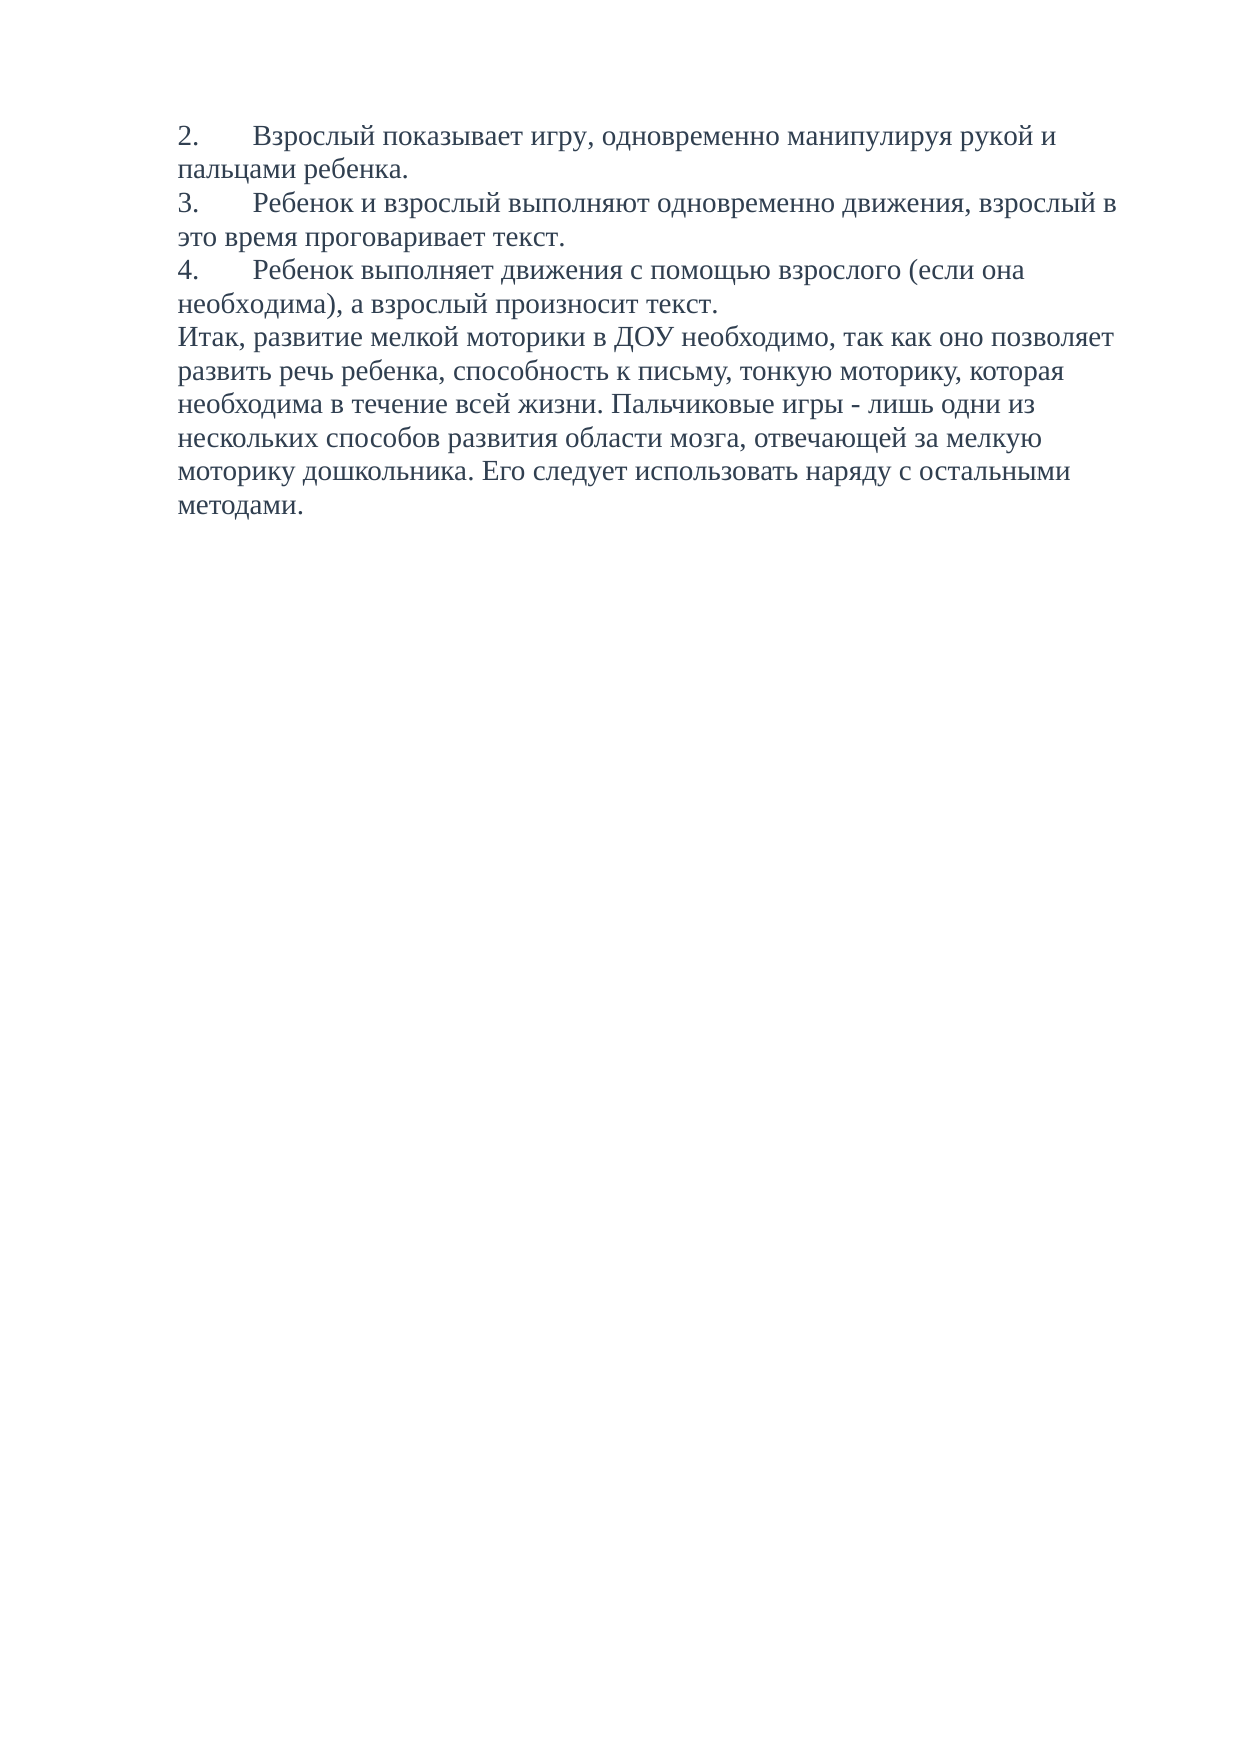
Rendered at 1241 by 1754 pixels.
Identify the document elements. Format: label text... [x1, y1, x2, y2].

list Ребенок и взрослый выполняют одновременно движения, взрослый в это время проговаривает текст. [177, 185, 1152, 252]
list Ребенок выполняет движения с помощью взрослого (если она необходима), а взрослый произносит текст. [177, 252, 1152, 319]
text Итак, развитие мелкой моторики в ДОУ необходимо, так как оно позволяет развить речь ребенка, способность к письму, тонкую моторику, которая необходима в течение всей жизни. Пальчиковые игры - лишь одни из нескольких способов развития области мозга, отвечающей за мелкую моторику дошкольника. Его следует использовать наряду с остальными методами. [177, 319, 1152, 521]
list Взрослый показывает игру, одновременно манипулируя рукой и пальцами ребенка. [177, 118, 1152, 185]
